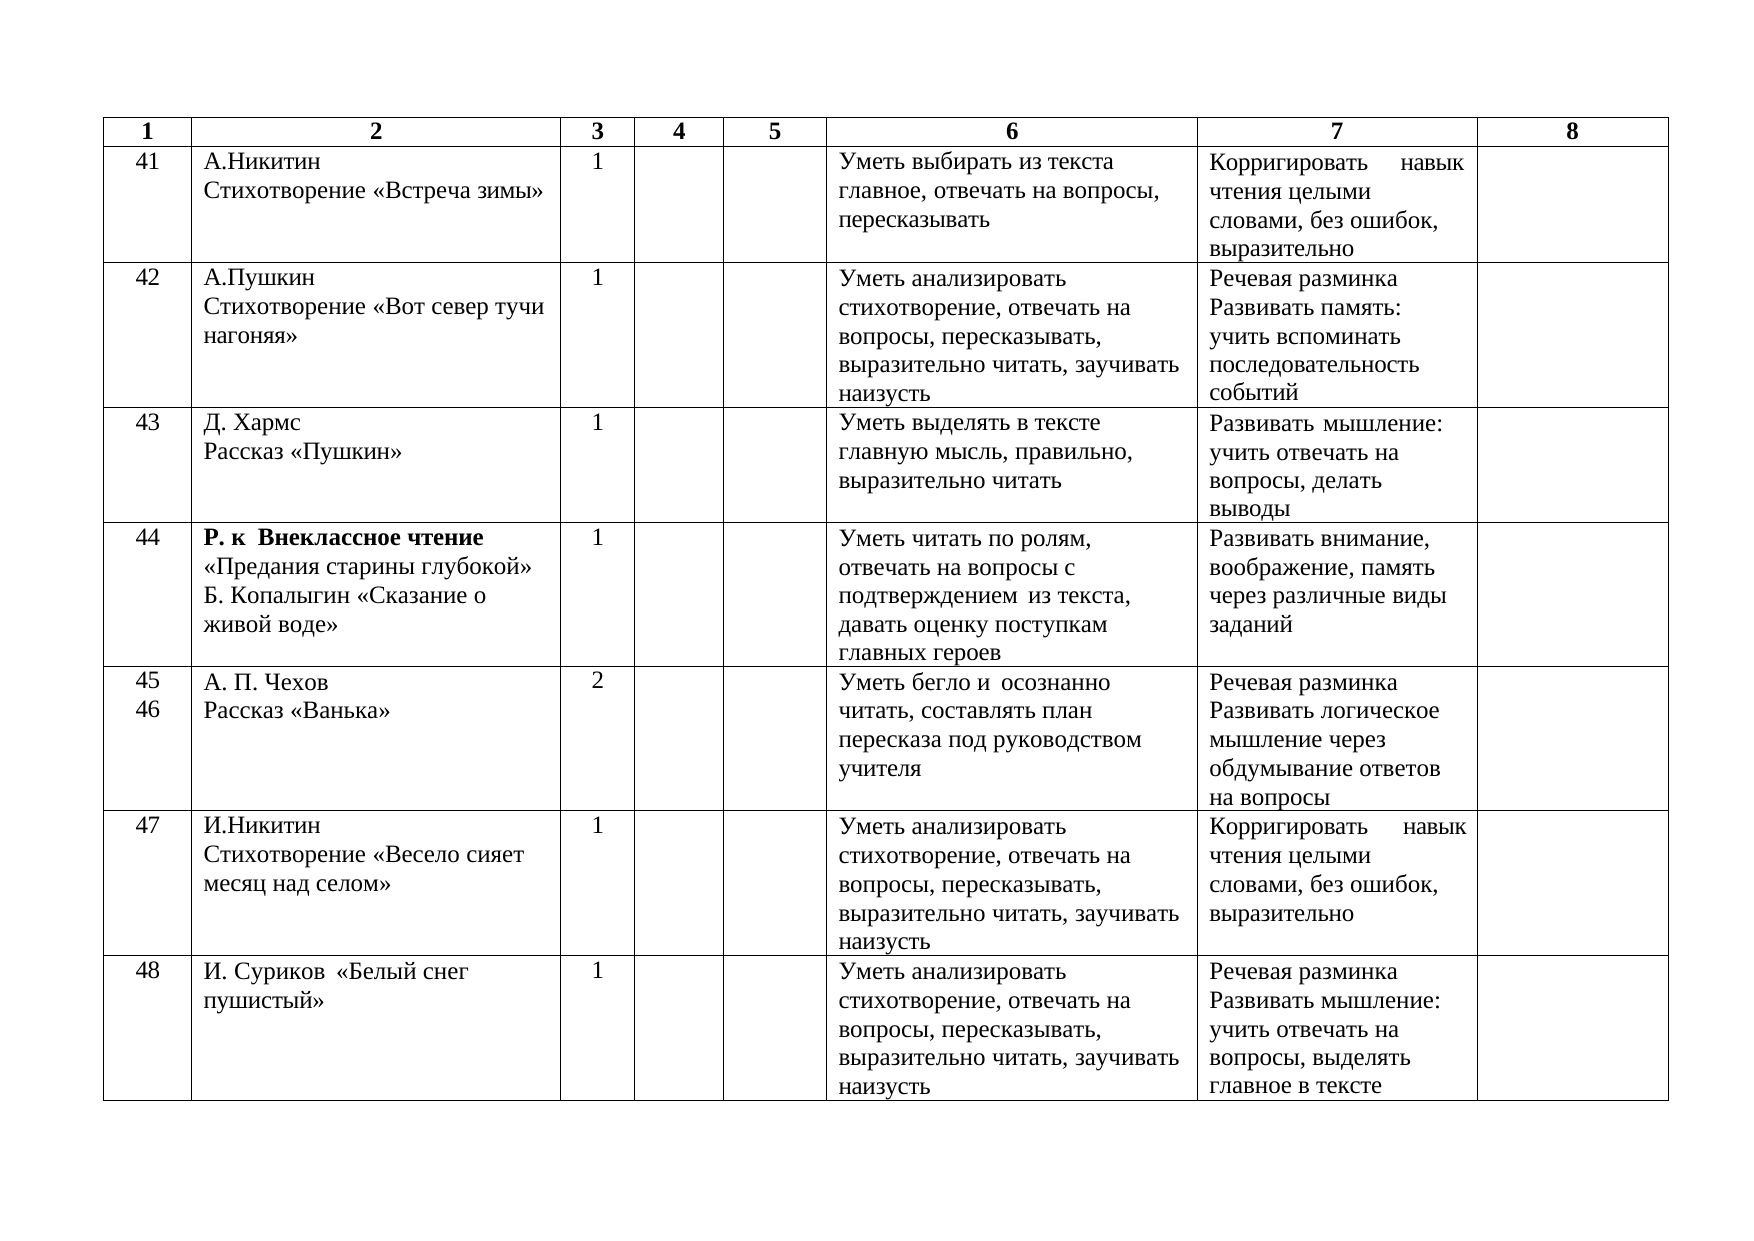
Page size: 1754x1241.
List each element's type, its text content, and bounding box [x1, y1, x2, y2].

table_cell 48 [104, 956, 191, 1100]
table_cell 1 [561, 956, 634, 1100]
table_cell [635, 811, 723, 955]
table_cell Речевая разминка Развивать логическое мышление через обдумывание ответов на вопросы [1198, 667, 1477, 810]
table_cell [635, 523, 723, 666]
table_cell 1 [561, 263, 634, 407]
table_cell [635, 667, 723, 810]
table_cell Корригировать навык чтения целыми словами, без ошибок, выразительно [1198, 147, 1477, 262]
table_cell Уметь анализировать стихотворение, отвечать на вопросы, пересказывать, выразительно читать, заучивать наизусть [827, 263, 1197, 407]
table_cell А.Пушкин Стихотворение «Вот север тучи нагоняя» [192, 263, 560, 407]
table_header 5 [724, 118, 826, 146]
table_cell А.Никитин Стихотворение «Встреча зимы» [192, 147, 560, 262]
table_cell 1 [561, 811, 634, 955]
table_cell 45 46 [104, 667, 191, 810]
table_cell [724, 147, 826, 262]
table_cell [1478, 956, 1668, 1100]
table_cell Уметь анализировать стихотворение, отвечать на вопросы, пересказывать, выразительно читать, заучивать наизусть [827, 811, 1197, 955]
table_cell [1478, 408, 1668, 522]
table_cell [635, 263, 723, 407]
table_header 6 [827, 118, 1197, 146]
table_header 2 [192, 118, 560, 146]
table_cell И.Никитин Стихотворение «Весело сияет месяц над селом» [192, 811, 560, 955]
table_header 8 [1478, 118, 1668, 146]
table_cell Уметь бегло и осознанно читать, составлять план пересказа под руководством учителя [827, 667, 1197, 810]
table_cell 42 [104, 263, 191, 407]
table_cell [1478, 667, 1668, 810]
table_cell 47 [104, 811, 191, 955]
table_header 3 [561, 118, 634, 146]
table_cell 43 [104, 408, 191, 522]
table_cell 1 [561, 408, 634, 522]
table_cell [635, 408, 723, 522]
table_cell Уметь анализировать стихотворение, отвечать на вопросы, пересказывать, выразительно читать, заучивать наизусть [827, 956, 1197, 1100]
table_cell Развивать внимание, воображение, память через различные виды заданий [1198, 523, 1477, 666]
table_cell Корригировать навык чтения целыми словами, без ошибок, выразительно [1198, 811, 1477, 955]
table_header 7 [1198, 118, 1477, 146]
table_cell [724, 667, 826, 810]
table_cell 1 [561, 147, 634, 262]
table_cell [635, 147, 723, 262]
table_cell Р. к Внеклассное чтение «Предания старины глубокой» Б. Копалыгин «Сказание о живой воде» [192, 523, 560, 666]
table_cell Развивать мышление: учить отвечать на вопросы, делать выводы [1198, 408, 1477, 522]
table_cell И. Суриков «Белый снег пушистый» [192, 956, 560, 1100]
table_cell [1478, 147, 1668, 262]
table_cell 41 [104, 147, 191, 262]
table_header 4 [635, 118, 723, 146]
table_cell Уметь читать по ролям, отвечать на вопросы с подтверждением из текста, давать оценку поступкам главных героев [827, 523, 1197, 666]
table_cell Уметь выбирать из текста главное, отвечать на вопросы, пересказывать [827, 147, 1197, 262]
table_cell [724, 523, 826, 666]
table_cell Уметь выделять в тексте главную мысль, правильно, выразительно читать [827, 408, 1197, 522]
table_cell 2 [561, 667, 634, 810]
table_cell 1 [561, 523, 634, 666]
table_cell [724, 263, 826, 407]
table_cell Д. Хармс Рассказ «Пушкин» [192, 408, 560, 522]
table_cell Речевая разминка Развивать память: учить вспоминать последовательность событий [1198, 263, 1477, 407]
table_cell 44 [104, 523, 191, 666]
table_cell [724, 408, 826, 522]
table_header 1 [104, 118, 191, 146]
table_cell [1478, 263, 1668, 407]
table_cell [1478, 811, 1668, 955]
table_cell Речевая разминка Развивать мышление: учить отвечать на вопросы, выделять главное в тексте [1198, 956, 1477, 1100]
table_cell [635, 956, 723, 1100]
table_cell А. П. Чехов Рассказ «Ванька» [192, 667, 560, 810]
table_cell [724, 811, 826, 955]
table_cell [1478, 523, 1668, 666]
table_cell [724, 956, 826, 1100]
